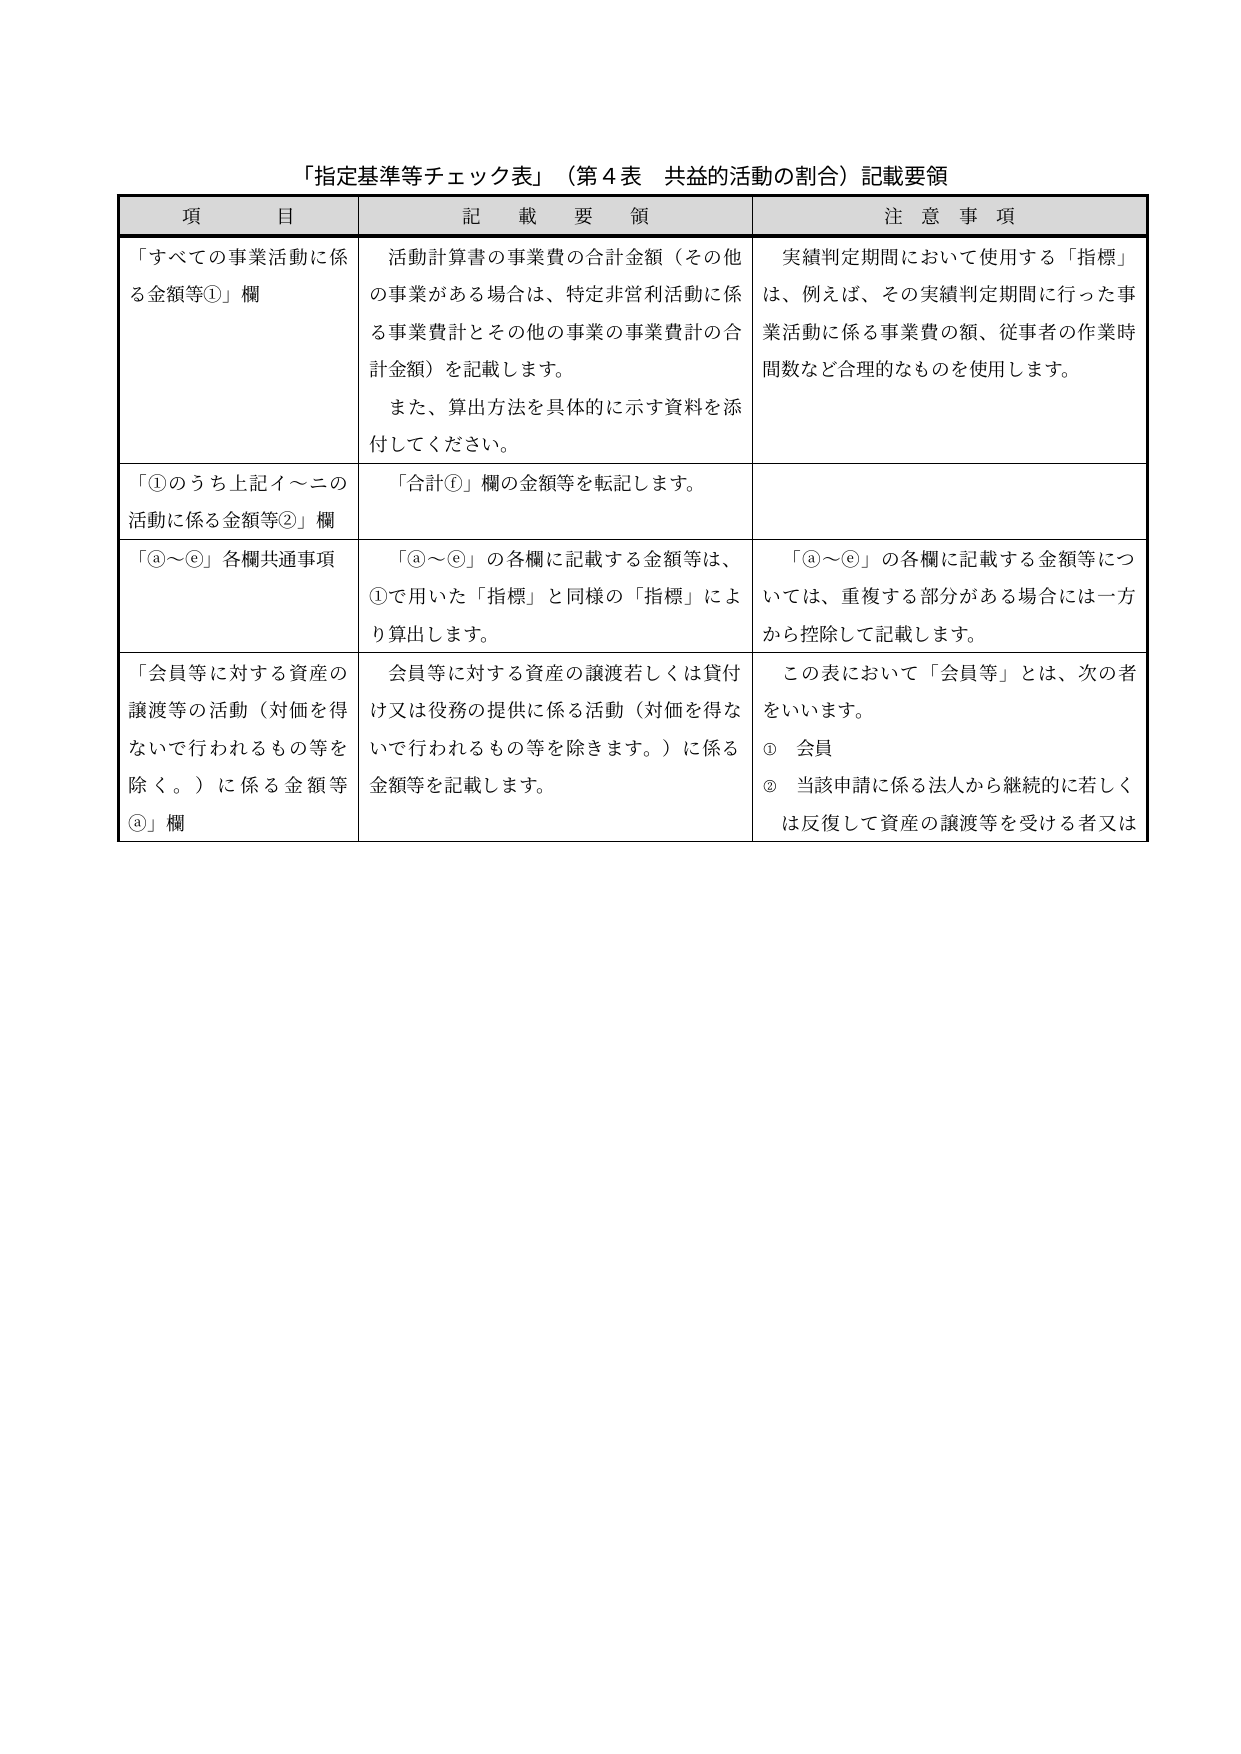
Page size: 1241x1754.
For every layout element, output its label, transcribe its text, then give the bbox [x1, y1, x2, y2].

text 「指定基準等チェック表」（第４表 共益的活動の割合）記載要領 [118, 156, 1122, 194]
table_cell この表において「会員等」とは、次の者をいいます。 ① 会員 ② 当該申請に係る法人から継続的に若しくは反復して資産の譲渡等を受ける者又は相互の交流、連絡若しくは意見交換に参加する者として当該法人の帳簿又は書類その他に氏名（法人にあっては、その名称）が記載された者であって、継続的に若しくは反復して資産の譲渡等を受ける者又は相互の交流、連絡若しくは意見交換に参加する者 役員 なお、①及び②においては、当該法人の運営又は業務の執行に関係しない者で、当該法人が行う不特定多数の者を対象とする資産の譲渡等の相手方であって、当該資産の譲渡等以外の当該法人の活動に関係しない者は除きます。 また、「対価を得ないで行われるもの等」には、次の対価を得て行うものを含みます。 ① 資産の譲渡等に係る通常の対価の10％相当額以下のもの及び交通費、消耗品費等の実費相当額 ② 役務の提供の対価で最低賃金法による最低賃金相当金額以下のもの及び付随費用の実費相当額 [753, 653, 1146, 841]
table_cell 「合計ⓕ」欄の金額等を転記します。 [359, 464, 752, 538]
table_cell 実績判定期間において使用する「指標」は、例えば、その実績判定期間に行った事業活動に係る事業費の額、従事者の作業時間数など合理的なものを使用します。 [753, 238, 1146, 462]
table_header 項 目 [120, 197, 358, 234]
table_cell 「ⓐ～ⓔ」の各欄に記載する金額等については、重複する部分がある場合には一方から控除して記載します。 [753, 540, 1146, 652]
table_cell 「ⓐ～ⓔ」各欄共通事項 [120, 540, 358, 652]
table_cell [753, 464, 1146, 538]
table_cell 「①のうち上記イ～ニの活動に係る金額等②」欄 [120, 464, 358, 538]
table_header 注 意 事 項 [753, 197, 1146, 234]
table_cell 「ⓐ～ⓔ」の各欄に記載する金額等は、①で用いた「指標」と同様の「指標」により算出します。 [359, 540, 752, 652]
table_cell 会員等に対する資産の譲渡若しくは貸付け又は役務の提供に係る活動（対価を得ないで行われるもの等を除きます。）に係る金額等を記載します。 [359, 653, 752, 841]
table_cell 「会員等に対する資産の譲渡等の活動（対価を得ないで行われるもの等を除く。）に係る金額等ⓐ」欄 [120, 653, 358, 841]
table_cell 「すべての事業活動に係る金額等①」欄 [120, 238, 358, 462]
table_cell 活動計算書の事業費の合計金額（その他の事業がある場合は、特定非営利活動に係る事業費計とその他の事業の事業費計の合計金額）を記載します。 また、算出方法を具体的に示す資料を添付してください。 [359, 238, 752, 462]
table_header 記 載 要 領 [359, 197, 752, 234]
